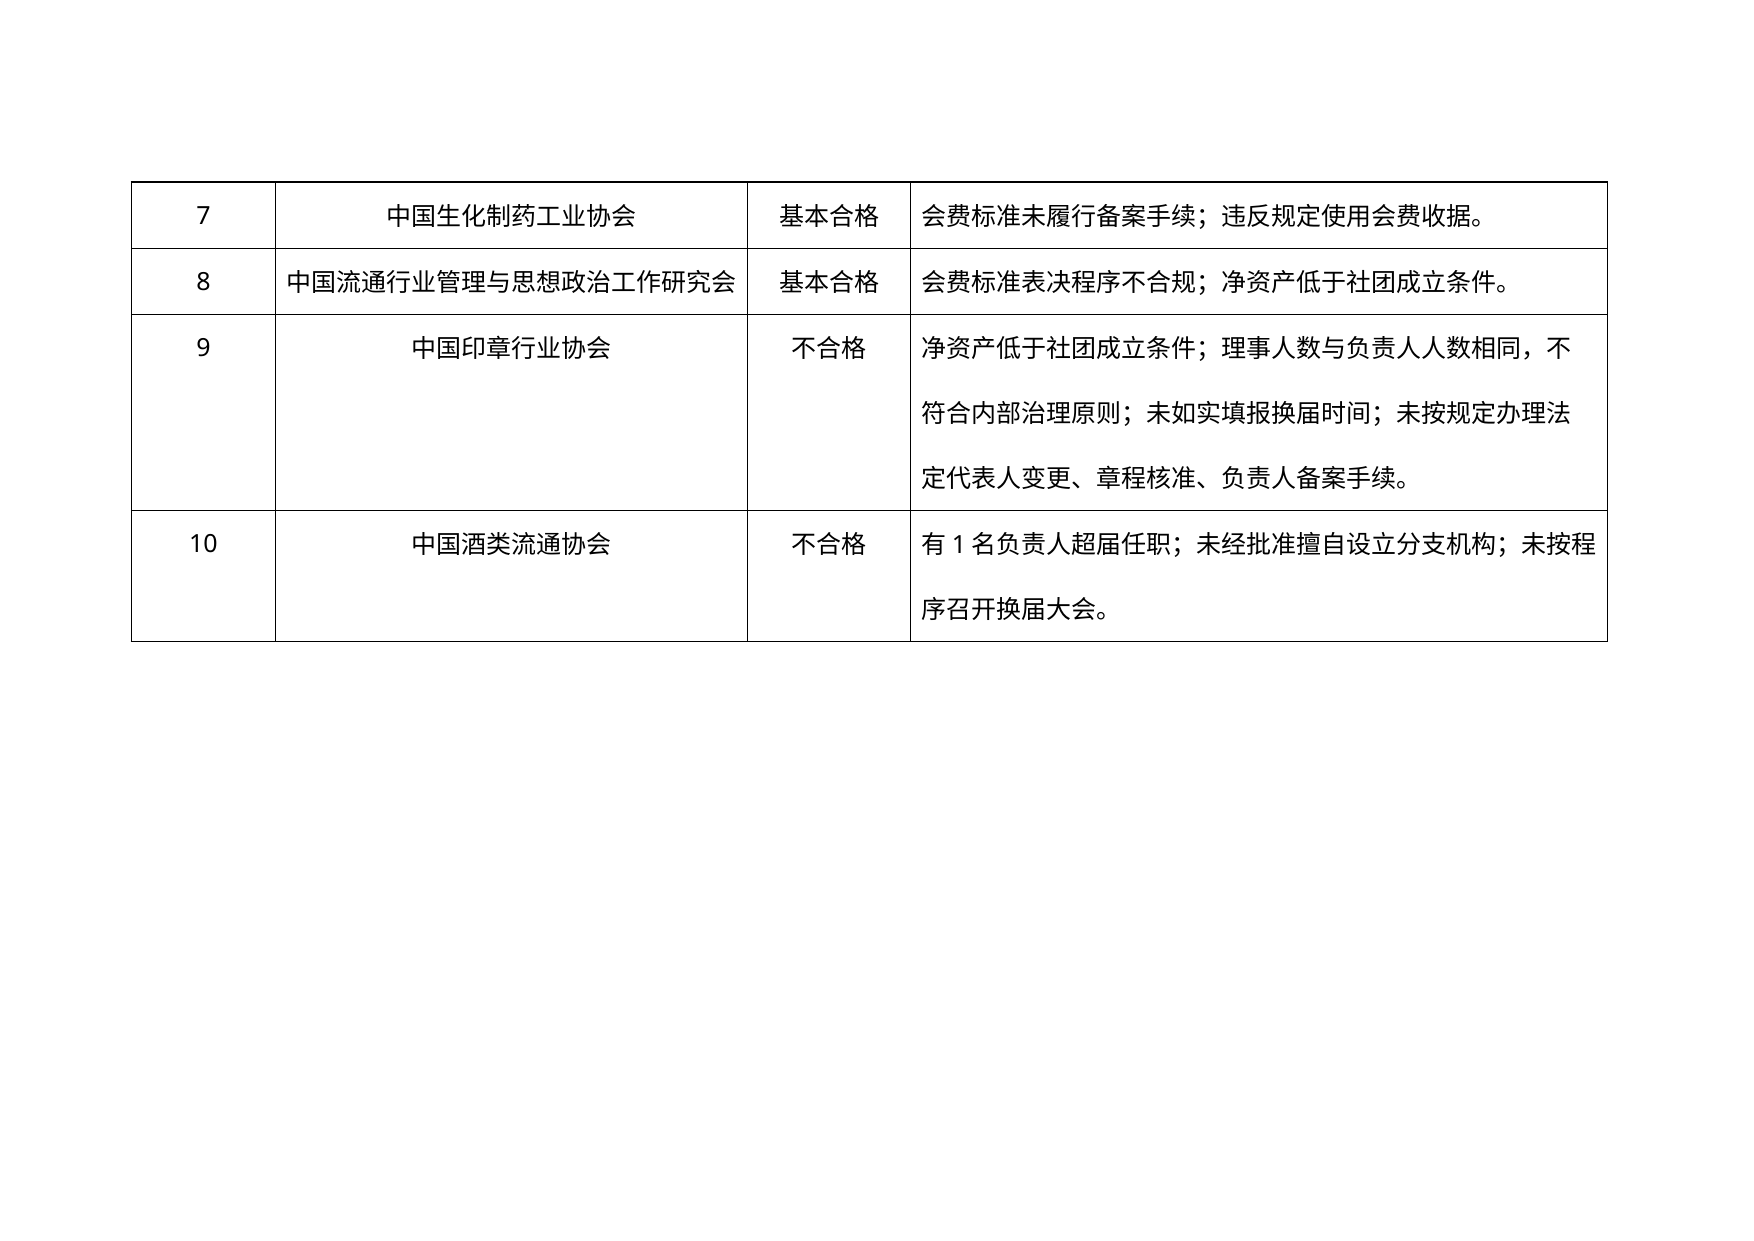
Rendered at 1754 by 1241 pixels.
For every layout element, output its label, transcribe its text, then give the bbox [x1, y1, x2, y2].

table_cell 会费标准未履行备案手续；违反规定使用会费收据。 [911, 183, 1607, 247]
table_cell 净资产低于社团成立条件；理事人数与负责人人数相同，不符合内部治理原则；未如实填报换届时间；未按规定办理法定代表人变更、章程核准、负责人备案手续。 [911, 315, 1607, 509]
table_cell 基本合格 [748, 183, 910, 247]
table_cell 10 [132, 511, 275, 641]
table_cell 中国酒类流通协会 [276, 511, 747, 641]
table_cell 中国印章行业协会 [276, 315, 747, 509]
table_cell 会费标准表决程序不合规；净资产低于社团成立条件。 [911, 249, 1607, 313]
table_cell 中国生化制药工业协会 [276, 183, 747, 247]
table_cell 中国流通行业管理与思想政治工作研究会 [276, 249, 747, 313]
table_cell 9 [132, 315, 275, 509]
table_cell 8 [132, 249, 275, 313]
table_cell 不合格 [748, 315, 910, 509]
table_cell 7 [132, 183, 275, 247]
table_cell 不合格 [748, 511, 910, 641]
table_cell 有1名负责人超届任职；未经批准擅自设立分支机构；未按程序召开换届大会。 [911, 511, 1607, 641]
table_cell 基本合格 [748, 249, 910, 313]
